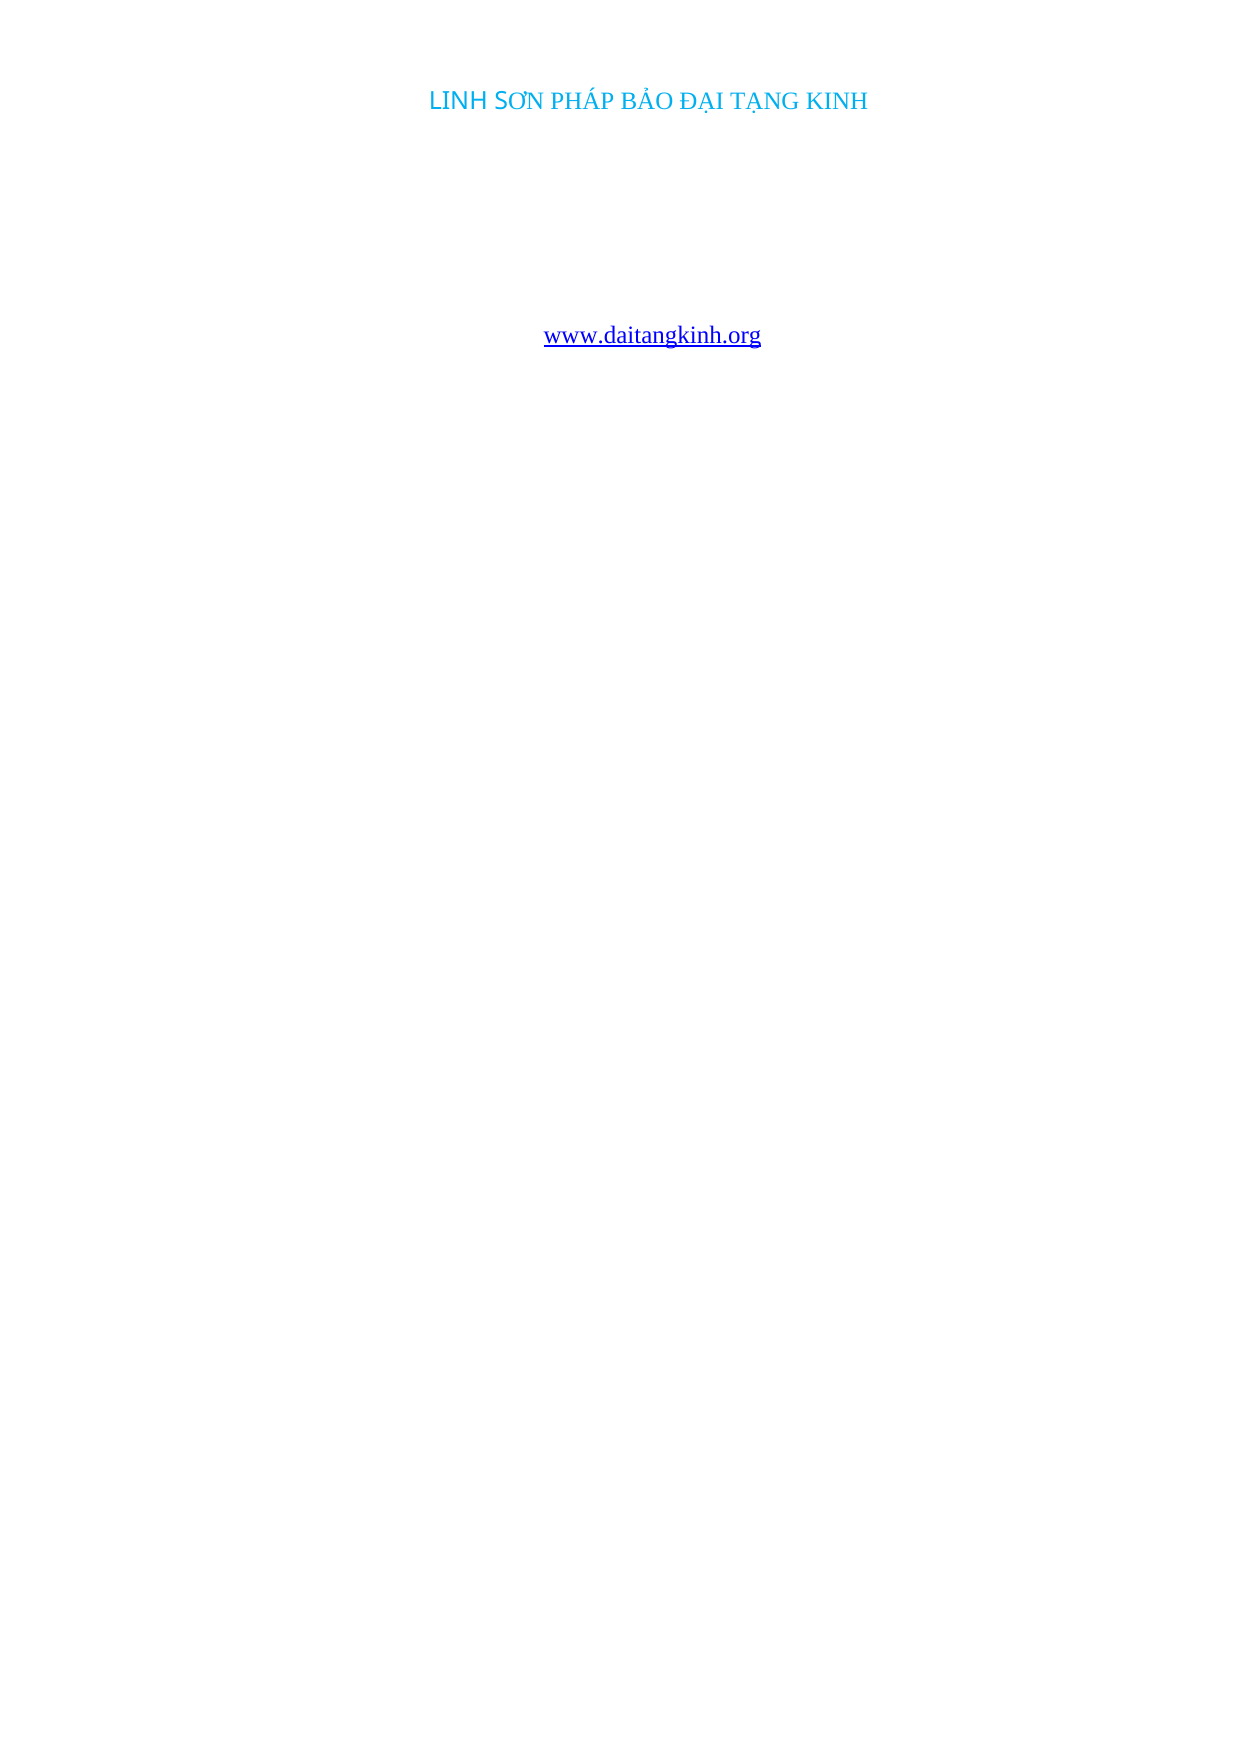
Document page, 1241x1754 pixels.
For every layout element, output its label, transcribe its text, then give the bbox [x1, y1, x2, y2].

text www.daitangkinh.org [345, 320, 960, 349]
